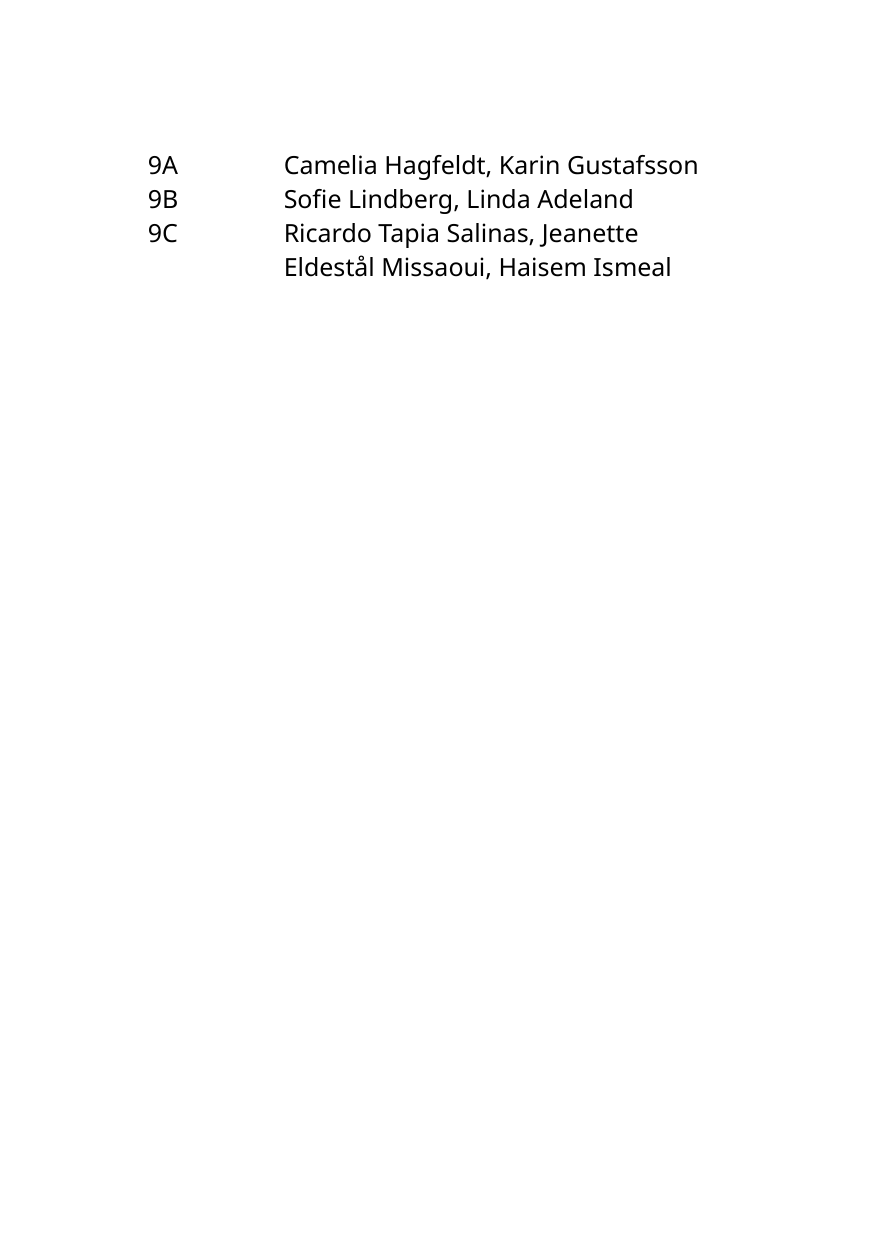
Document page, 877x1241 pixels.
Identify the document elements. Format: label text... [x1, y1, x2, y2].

text 9C Ricardo Tapia Salinas, Jeanette Eldestål Missaoui, Haisem IsmealTERMINSTIDER [148, 216, 729, 284]
text 9B Sofie Lindberg, Linda Adeland [148, 182, 729, 216]
text 9A Camelia Hagfeldt, Karin Gustafsson [148, 148, 729, 182]
